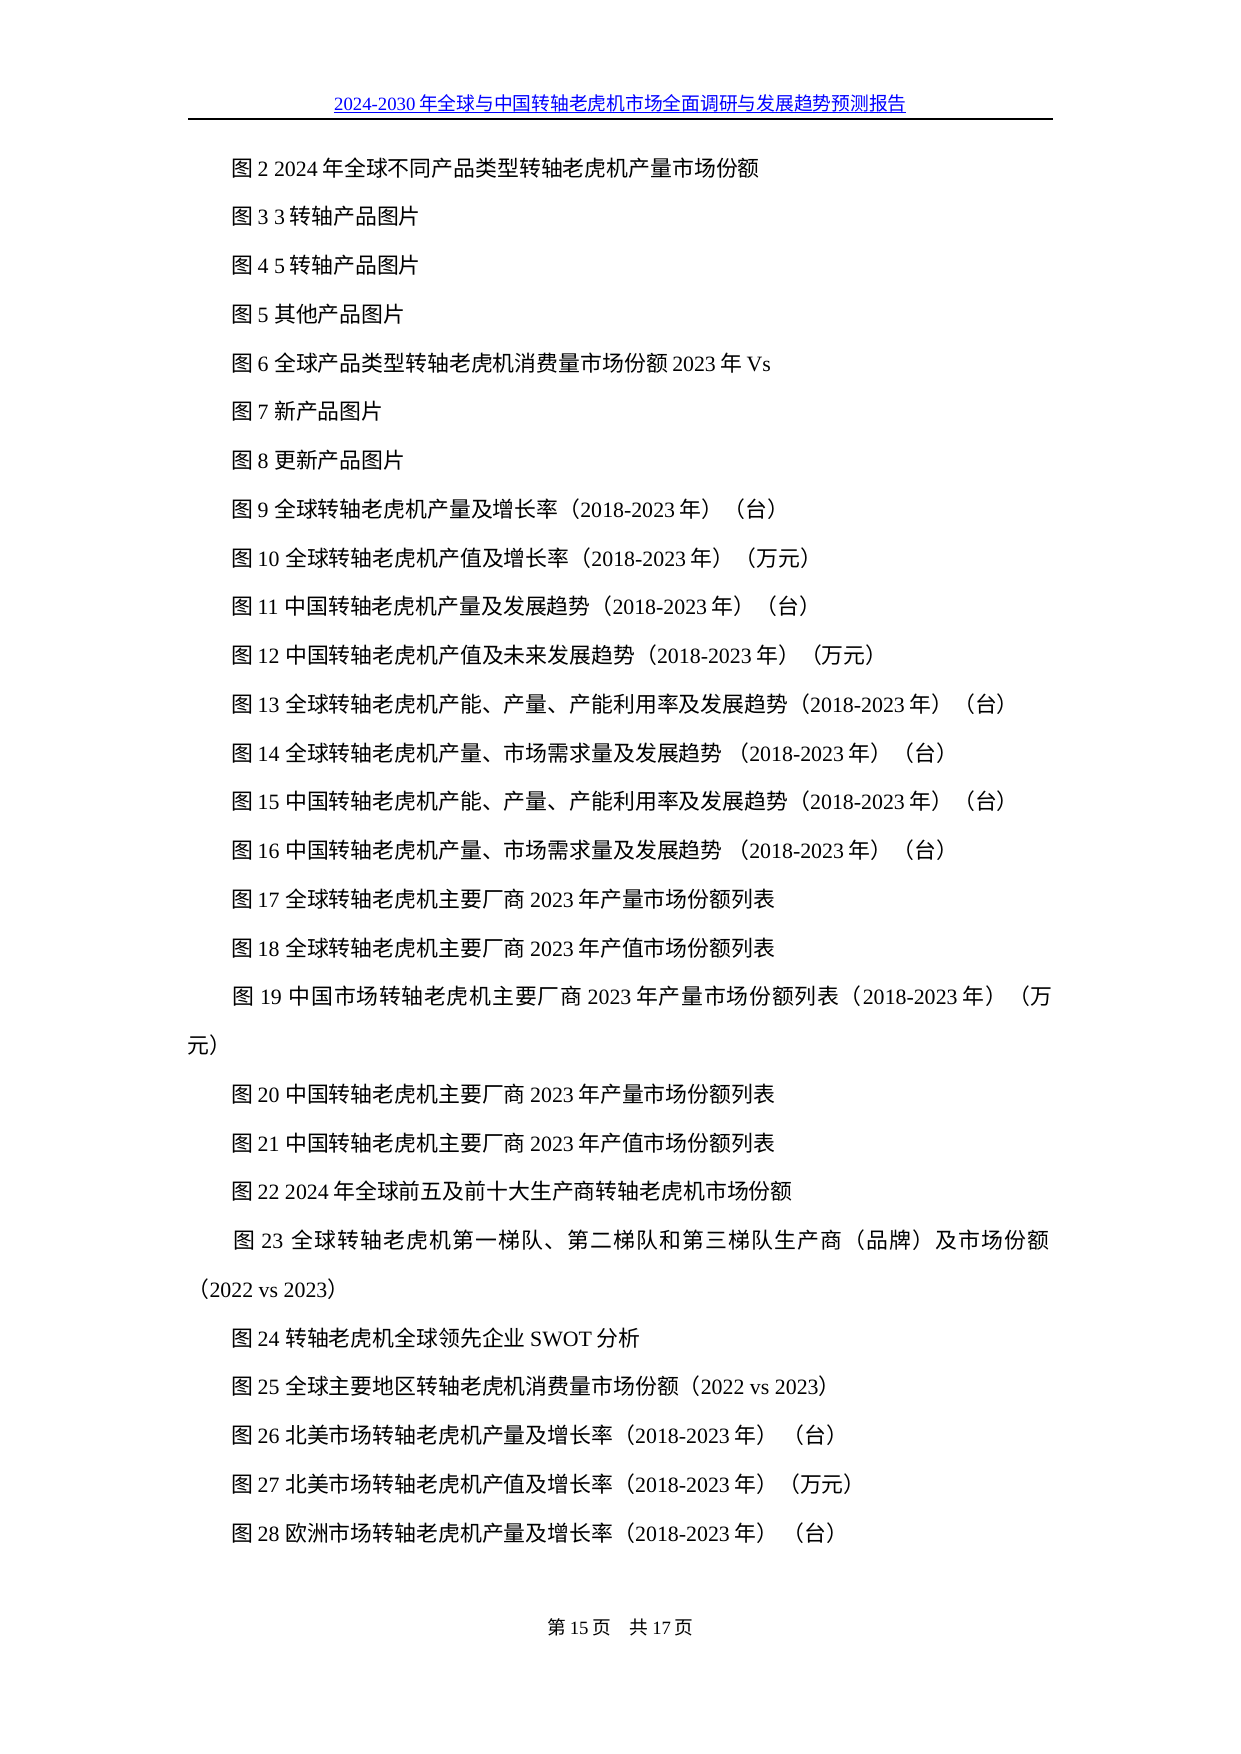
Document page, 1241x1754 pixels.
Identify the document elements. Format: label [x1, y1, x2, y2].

text [187, 150, 1053, 1548]
